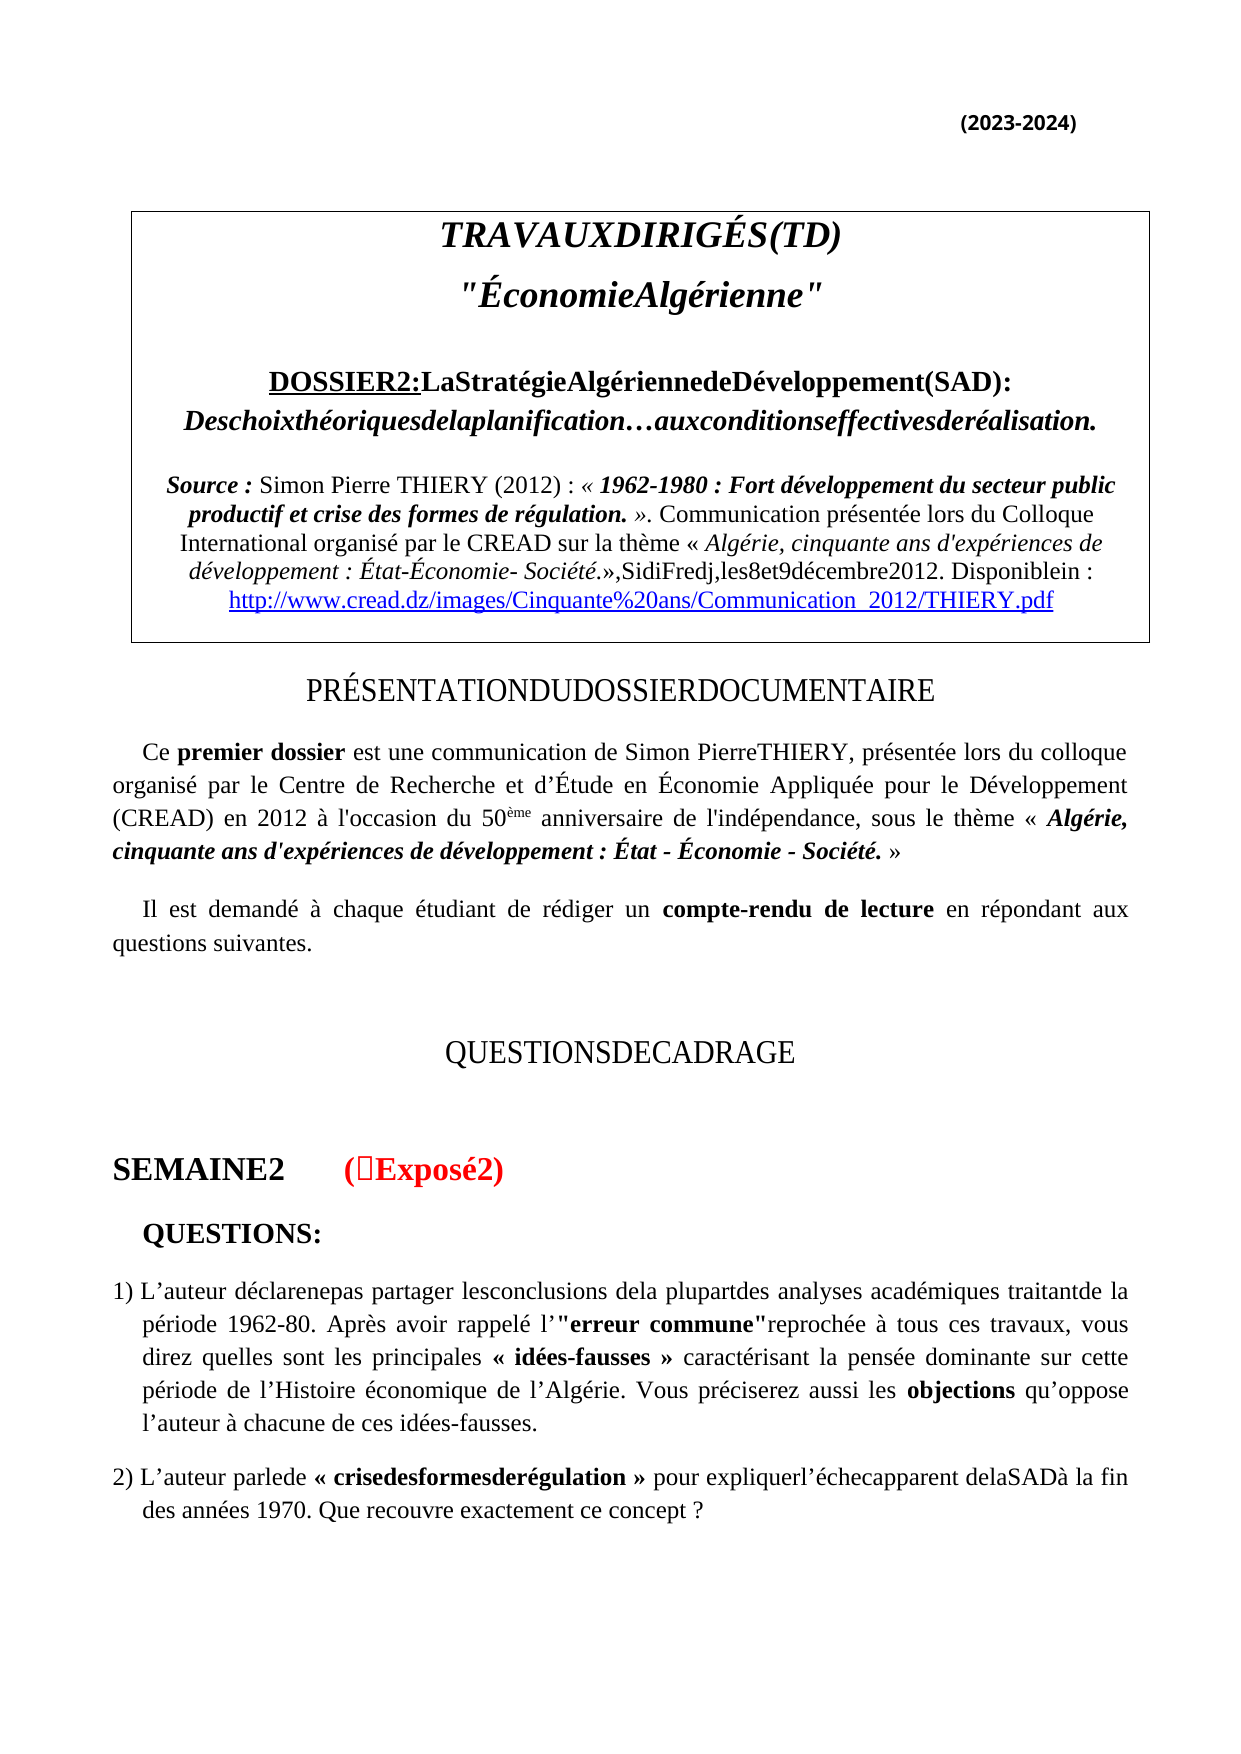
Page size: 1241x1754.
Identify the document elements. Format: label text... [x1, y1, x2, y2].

list L’auteur déclarenepas partager lesconclusions dela plupartdes analyses académiques traitantde la période 1962-80. Après avoir rappelé l’"erreur commune"reprochée à tous ces travaux, vous direz quelles sont les principales « idées-fausses » caractérisant la pensée dominante sur cette période de l’Histoire économique de l’Algérie. Vous préciserez aussi les objections qu’oppose l’auteur à chacune de ces idées-fausses. [112, 1276, 1129, 1437]
text (2023-2024) [636, 108, 1126, 137]
text Ce premier dossier est une communication de Simon PierreTHIERY, présentée lors du colloque organisé par le Centre de Recherche et d’Étude en Économie Appliquée pour le Développement (CREAD) en 2012 à l'occasion du 50ème anniversaire de l'indépendance, sous le thème « Algérie, cinquante ans d'expériences de développement : État - Économie - Société. » [112, 737, 1128, 865]
text QUESTIONS: [142, 1216, 1144, 1250]
list L’auteur parlede « crisedesformesderégulation » pour expliquerl’échecapparent delaSADà la fin des années 1970. Que recouvre exactement ce concept ? [112, 1462, 1128, 1524]
text PRÉSENTATIONDUDOSSIERDOCUMENTAIRE [103, 670, 1138, 708]
text SEMAINE2 (Exposé2) [112, 1145, 1144, 1190]
text Il est demandé à chaque étudiant de rédiger un compte-rendu de lecture en répondant aux questions suivantes. [112, 894, 1129, 956]
text QUESTIONSDECADRAGE [102, 1032, 1138, 1071]
